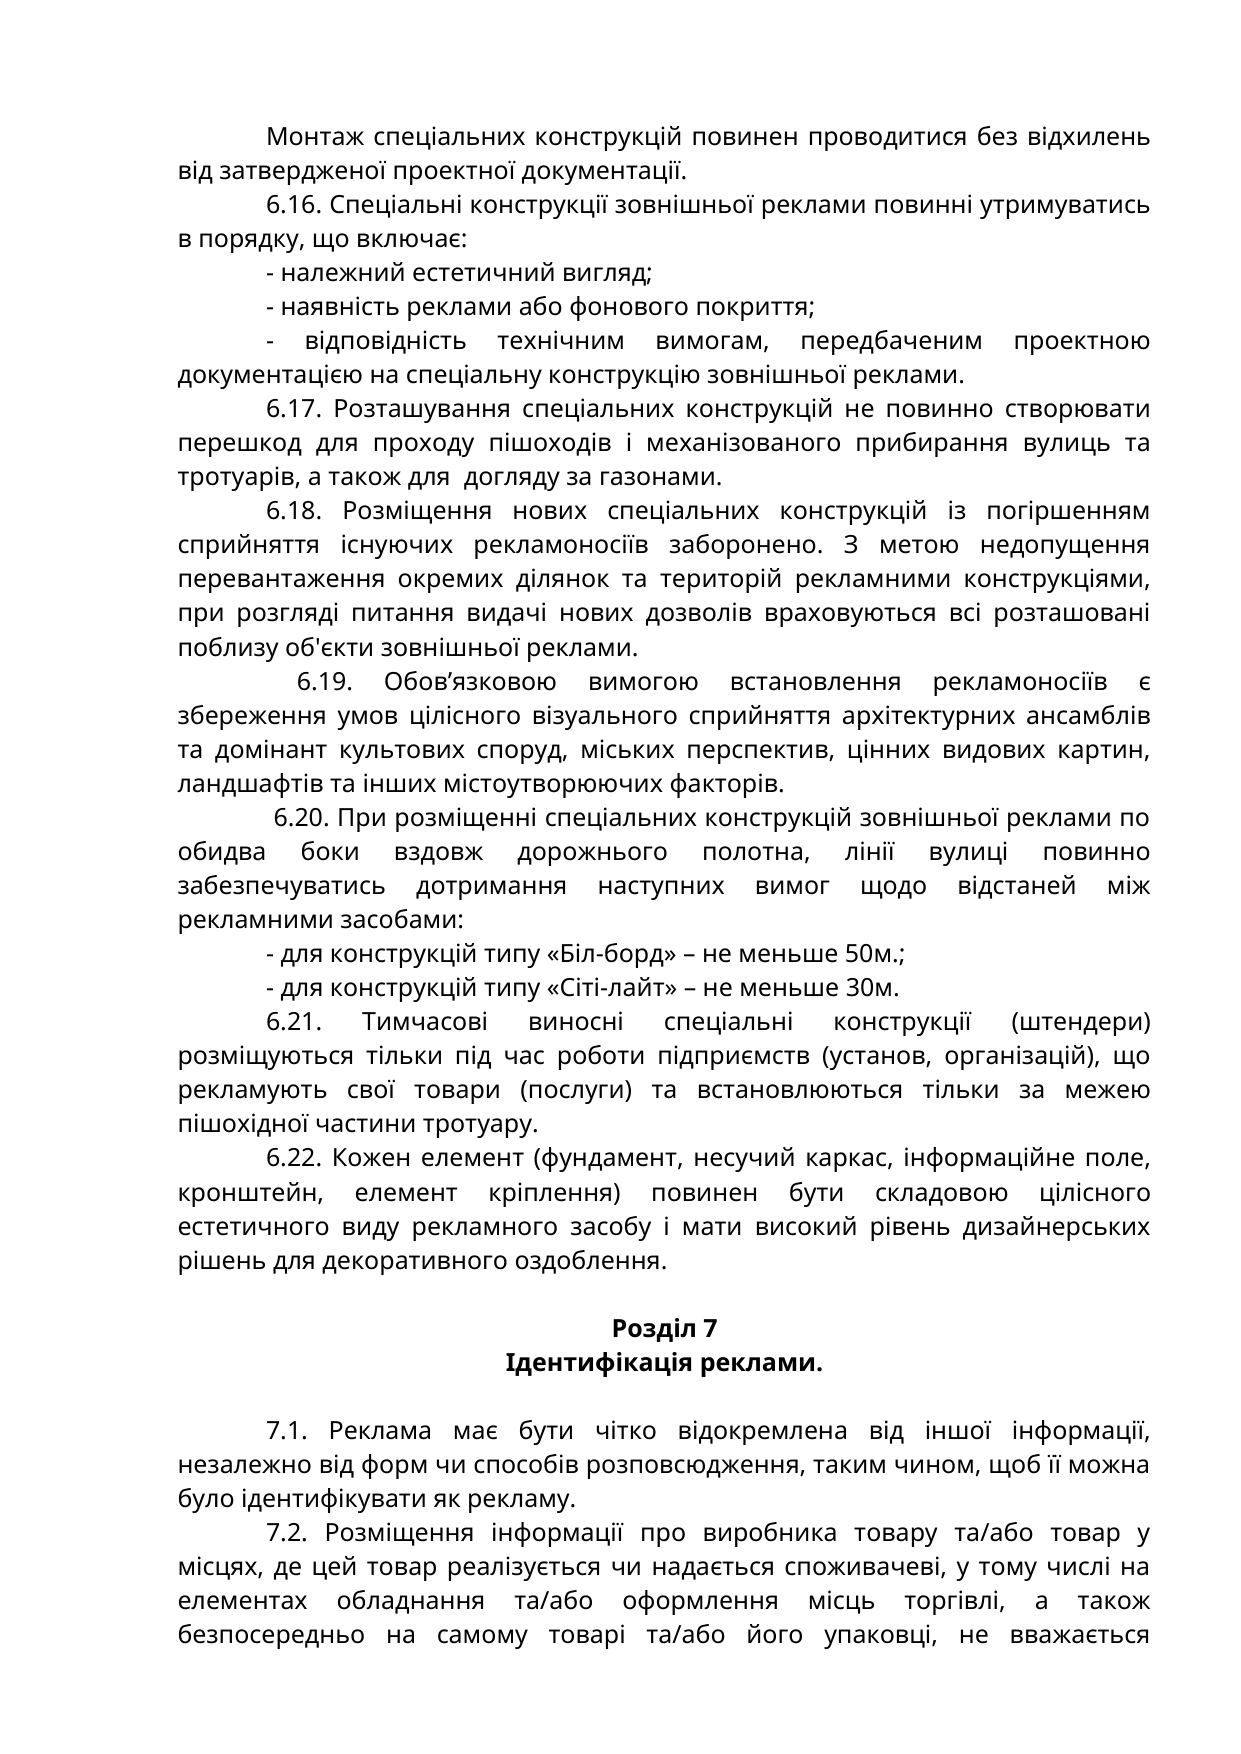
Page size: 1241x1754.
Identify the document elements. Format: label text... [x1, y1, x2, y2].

text 6.18. Розміщення нових спеціальних конструкцій із погіршенням сприйняття існуючих рекламоносіїв заборонено. З метою недопущення перевантаження окремих ділянок та територій рекламними конструкціями, при розгляді питання видачі нових дозволів враховуються всі розташовані поблизу об'єкти зовнішньої реклами. [177, 493, 1152, 663]
text - відповідність технічним вимогам, передбаченим проектною документацією на спеціальну конструкцію зовнішньої реклами. [177, 323, 1152, 391]
text Ідентифікація реклами. [177, 1344, 1152, 1378]
text 6.22. Кожен елемент (фундамент, несучий каркас, інформаційне поле, кронштейн, елемент кріплення) повинен бути складовою цілісного естетичного виду рекламного засобу і мати високий рівень дизайнерських рішень для декоративного оздоблення. [177, 1140, 1152, 1276]
text 6.20. При розміщенні спеціальних конструкцій зовнішньої реклами по обидва боки вздовж дорожнього полотна, лінії вулиці повинно забезпечуватись дотримання наступних вимог щодо відстаней між рекламними засобами: [177, 799, 1152, 936]
text 7.1. Реклама має бути чітко відокремлена від іншої інформації, незалежно від форм чи способів розповсюдження, таким чином, щоб її можна було ідентифікувати як рекламу. [177, 1413, 1152, 1515]
text - належний естетичний вигляд; [177, 254, 1152, 288]
text Монтаж спеціальних конструкцій повинен проводитися без відхилень від затвердженої проектної документації. [177, 118, 1152, 186]
text - для конструкцій типу «Сіті-лайт» – не меньше 30м. [177, 970, 1152, 1004]
text 6.19. Обов’язковою вимогою встановлення рекламоносіїв є збереження умов цілісного візуального сприйняття архітектурних ансамблів та домінант культових споруд, міських перспектив, цінних видових картин, ландшафтів та інших містоутворюючих факторів. [177, 663, 1152, 799]
text 6.17. Розташування спеціальних конструкцій не повинно створювати перешкод для проходу пішоходів і механізованого прибирання вулиць та тротуарів, а також для догляду за газонами. [177, 391, 1152, 493]
text 6.21. Тимчасові виносні спеціальні конструкції (штендери) розміщуються тільки під час роботи підприємств (установ, організацій), що рекламують свої товари (послуги) та встановлюються тільки за межею пішохідної частини тротуару. [177, 1004, 1152, 1140]
text - наявність реклами або фонового покриття; [177, 288, 1152, 323]
text 6.16. Спеціальні конструкції зовнішньої реклами повинні утримуватись в порядку, що включає: [177, 186, 1152, 254]
text Розділ 7 [177, 1310, 1152, 1344]
text - для конструкцій типу «Біл-борд» – не меньше 50м.; [177, 936, 1152, 970]
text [177, 1515, 1152, 1651]
